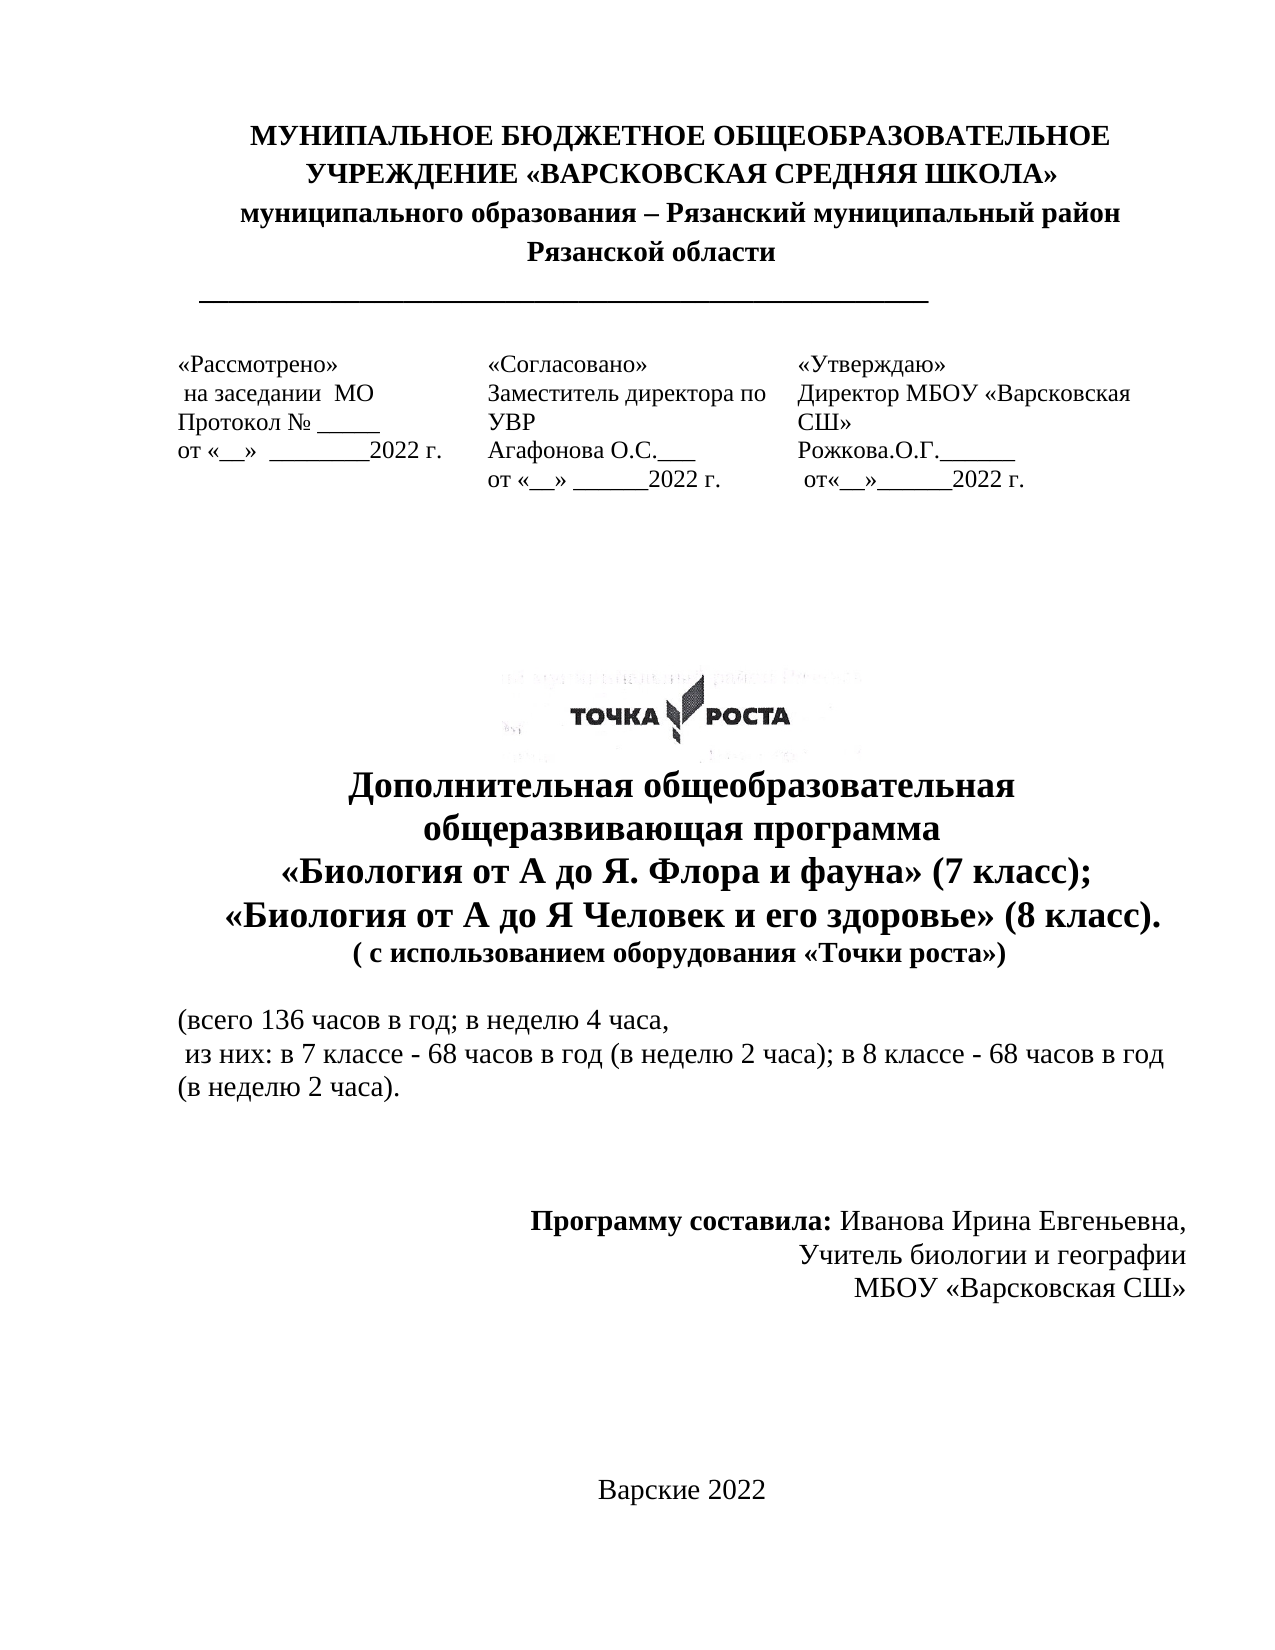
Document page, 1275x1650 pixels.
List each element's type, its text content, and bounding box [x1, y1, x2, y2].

table_header «Рассмотрено» на заседании МО Протокол № _____ от «__» ________2022 г. [166, 349, 476, 666]
text Варские 2022 [177, 1472, 1186, 1505]
text (всего 136 часов в год; в неделю 4 часа, [177, 1002, 1186, 1036]
picture [502, 665, 862, 763]
text __________________________________________________ [0, 272, 1186, 306]
text МУНИПАЛЬНОЕ БЮДЖЕТНОЕ ОБЩЕОБРАЗОВАТЕЛЬНОЕ УЧРЕЖДЕНИЕ «ВАРСКОВСКАЯ СРЕДНЯЯ ШКОЛА» [0, 118, 1186, 190]
text МБОУ «Варсковская СШ» [177, 1271, 1186, 1304]
table_header «Согласовано» Заместитель директора по УВР Агафонова О.С.___ от «__» ______2022 г. [476, 349, 786, 666]
text муниципального образования – Рязанский муниципальный район [0, 195, 1186, 229]
text общеразвивающая программа [177, 806, 1186, 849]
text из них: в 7 классе - 68 часов в год (в неделю 2 часа); в 8 классе - 68 часов в год (в неделю 2 часа). [177, 1036, 1186, 1103]
table_header «Утверждаю» Директор МБОУ «Варсковская СШ» Рожкова.О.Г.______ от«__»______2022 г. [786, 349, 1170, 666]
text Учитель биологии и географии [177, 1237, 1186, 1271]
text Рязанской области [0, 234, 1186, 267]
text ( с использованием оборудования «Точки роста») [177, 935, 1186, 969]
text «Биология от А до Я Человек и его здоровье» (8 класс). [177, 892, 1186, 935]
text Программу составила: Иванова Ирина Евгеньевна, [177, 1203, 1186, 1237]
text «Биология от А до Я. Флора и фауна» (7 класс); [177, 849, 1186, 892]
text Дополнительная общеобразовательная [177, 763, 1186, 806]
